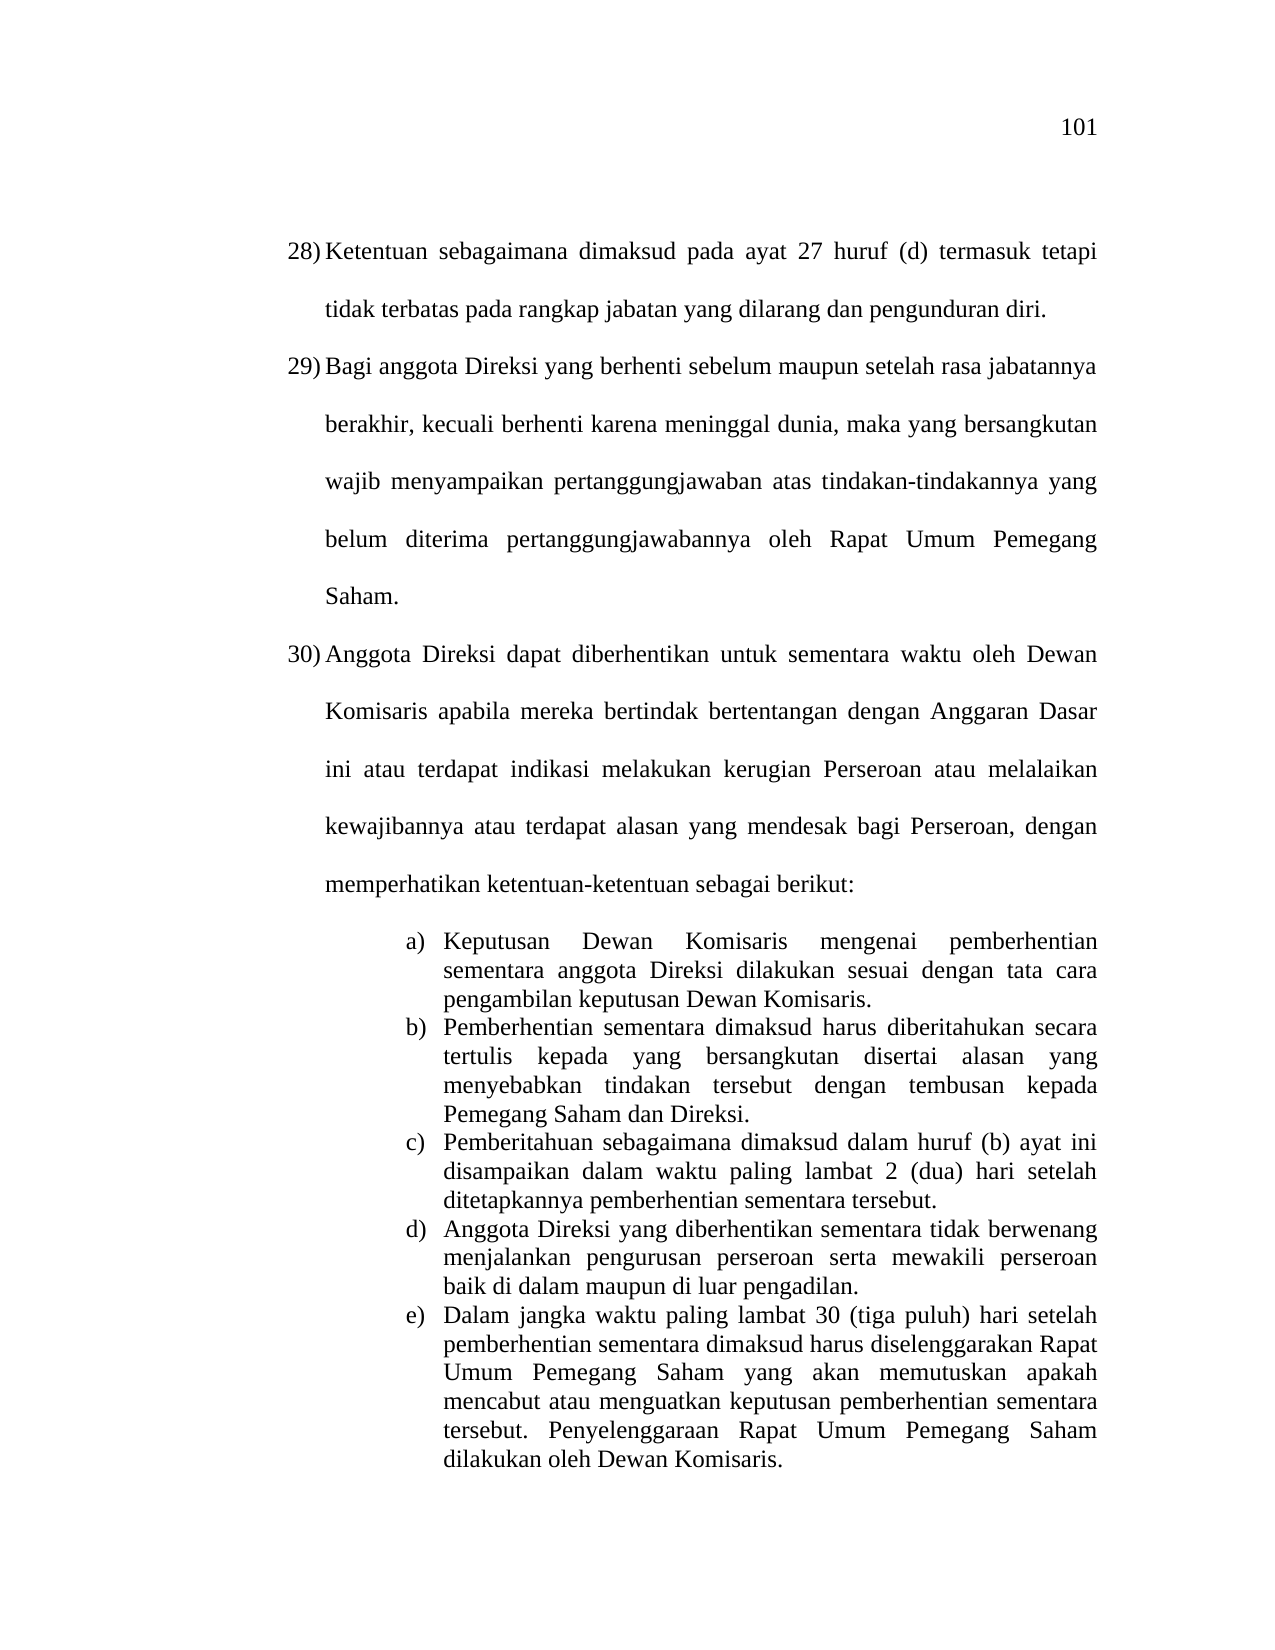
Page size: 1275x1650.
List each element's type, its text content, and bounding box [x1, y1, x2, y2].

list Keputusan Dewan Komisaris mengenai pemberhentian sementara anggota Direksi dilakukan sesuai dengan tata cara pengambilan keputusan Dewan Komisaris. [406, 926, 1098, 1012]
list Anggota Direksi dapat diberhentikan untuk sementara waktu oleh Dewan Komisaris apabila mereka bertindak bertentangan dengan Anggaran Dasar ini atau terdapat indikasi melakukan kerugian Perseroan atau melalaikan kewajibannya atau terdapat alasan yang mendesak bagi Perseroan, dengan memperhatikan ketentuan-ketentuan sebagai berikut: [287, 639, 1098, 897]
list Bagi anggota Direksi yang berhenti sebelum maupun setelah rasa jabatannya berakhir, kecuali berhenti karena meninggal dunia, maka yang bersangkutan wajib menyampaikan pertanggungjawaban atas tindakan-tindakannya yang belum diterima pertanggungjawabannya oleh Rapat Umum Pemegang Saham. [287, 351, 1098, 610]
list Ketentuan sebagaimana dimaksud pada ayat 27 huruf (d) termasuk tetapi tidak terbatas pada rangkap jabatan yang dilarang dan pengunduran diri. [287, 236, 1098, 322]
list Anggota Direksi yang diberhentikan sementara tidak berwenang menjalankan pengurusan perseroan serta mewakili perseroan baik di dalam maupun di luar pengadilan. [406, 1214, 1098, 1300]
list Pemberitahuan sebagaimana dimaksud dalam huruf (b) ayat ini disampaikan dalam waktu paling lambat 2 (dua) hari setelah ditetapkannya pemberhentian sementara tersebut. [406, 1127, 1098, 1214]
list Pemberhentian sementara dimaksud harus diberitahukan secara tertulis kepada yang bersangkutan disertai alasan yang menyebabkan tindakan tersebut dengan tembusan kepada Pemegang Saham dan Direksi. [406, 1012, 1098, 1127]
list Dalam jangka waktu paling lambat 30 (tiga puluh) hari setelah pemberhentian sementara dimaksud harus diselenggarakan Rapat Umum Pemegang Saham yang akan memutuskan apakah mencabut atau menguatkan keputusan pemberhentian sementara tersebut. Penyelenggaraan Rapat Umum Pemegang Saham dilakukan oleh Dewan Komisaris. [406, 1300, 1098, 1472]
